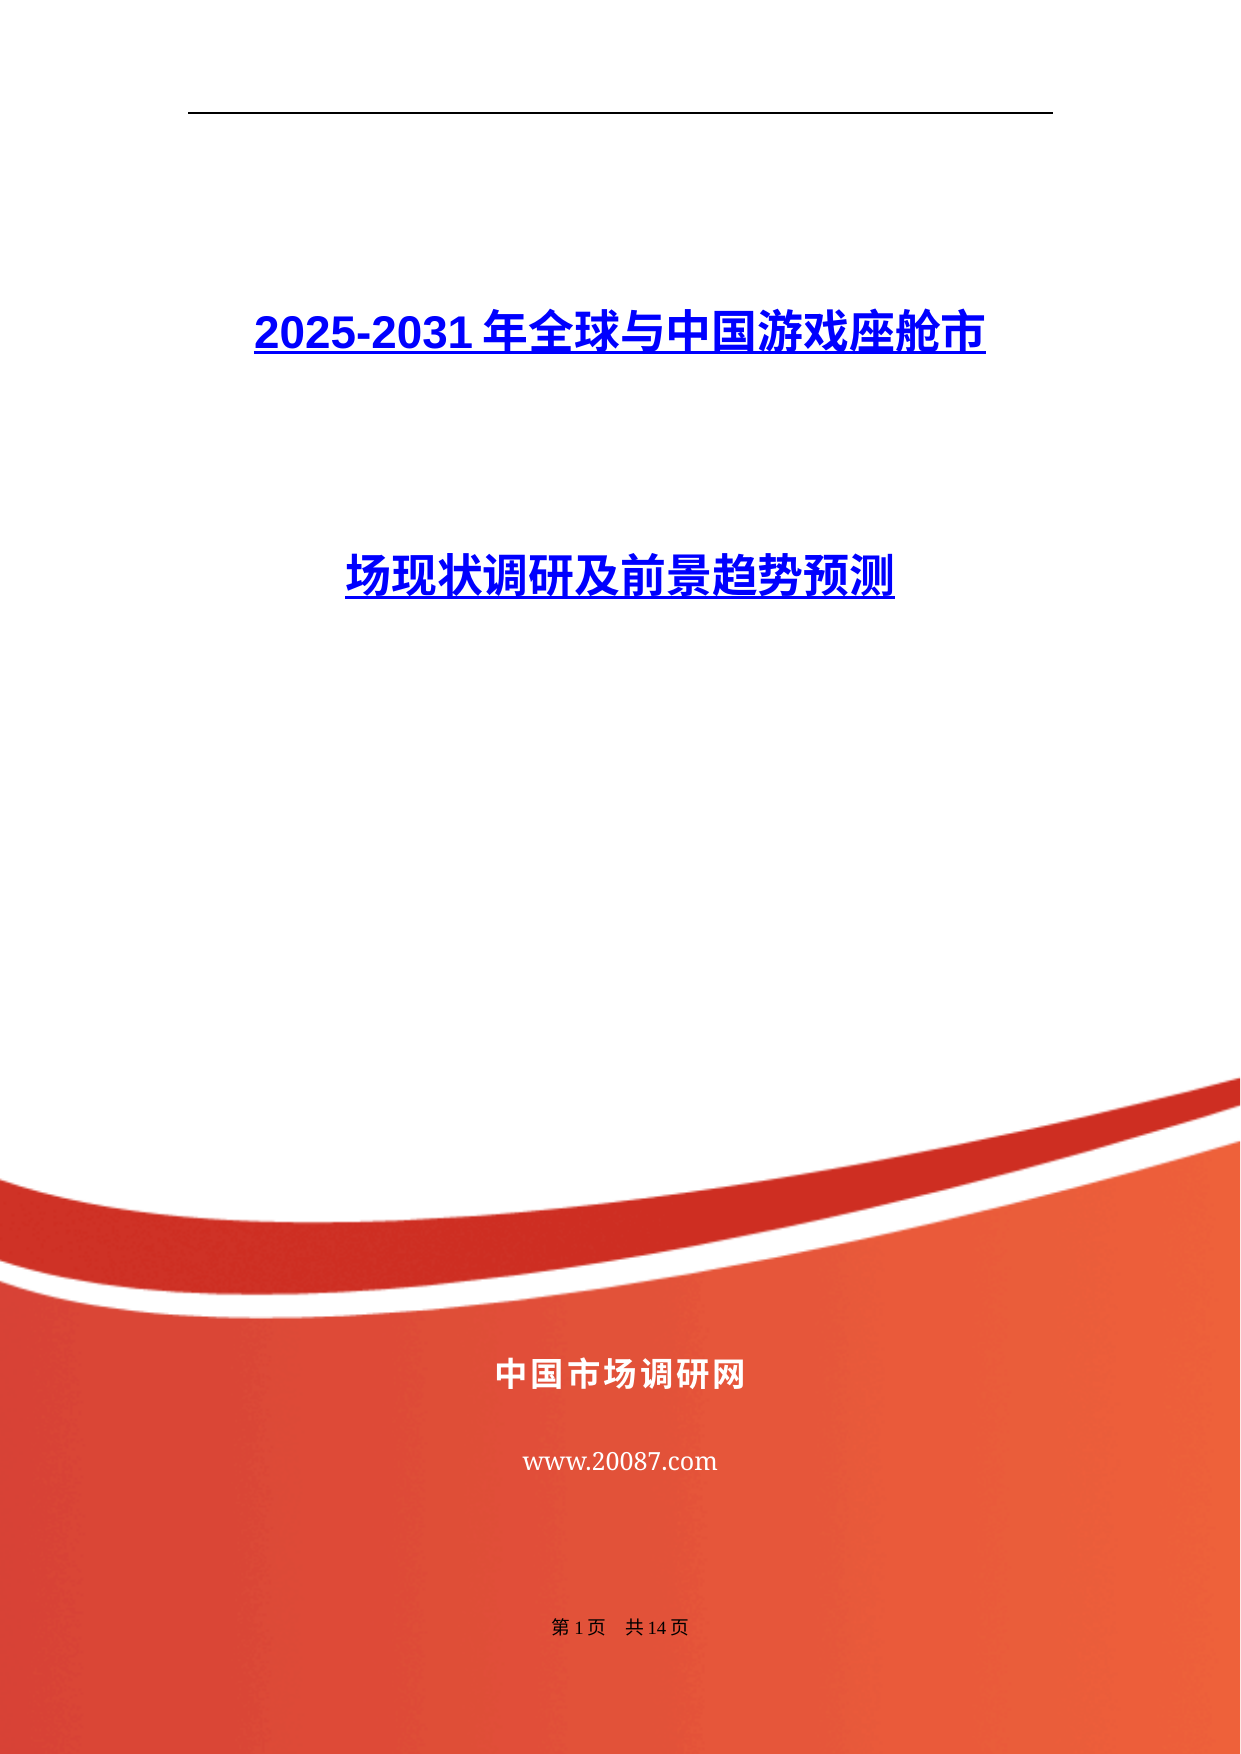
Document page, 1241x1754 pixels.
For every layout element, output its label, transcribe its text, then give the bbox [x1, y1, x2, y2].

text www.20087.com [187, 1428, 1053, 1493]
subtitle 中国市场调研网 [187, 1339, 1053, 1404]
table_header 2025-2031年全球与中国游戏座舱市场现状调研及前景趋势预测 [188, 207, 1053, 773]
picture [0, 1006, 1241, 1754]
